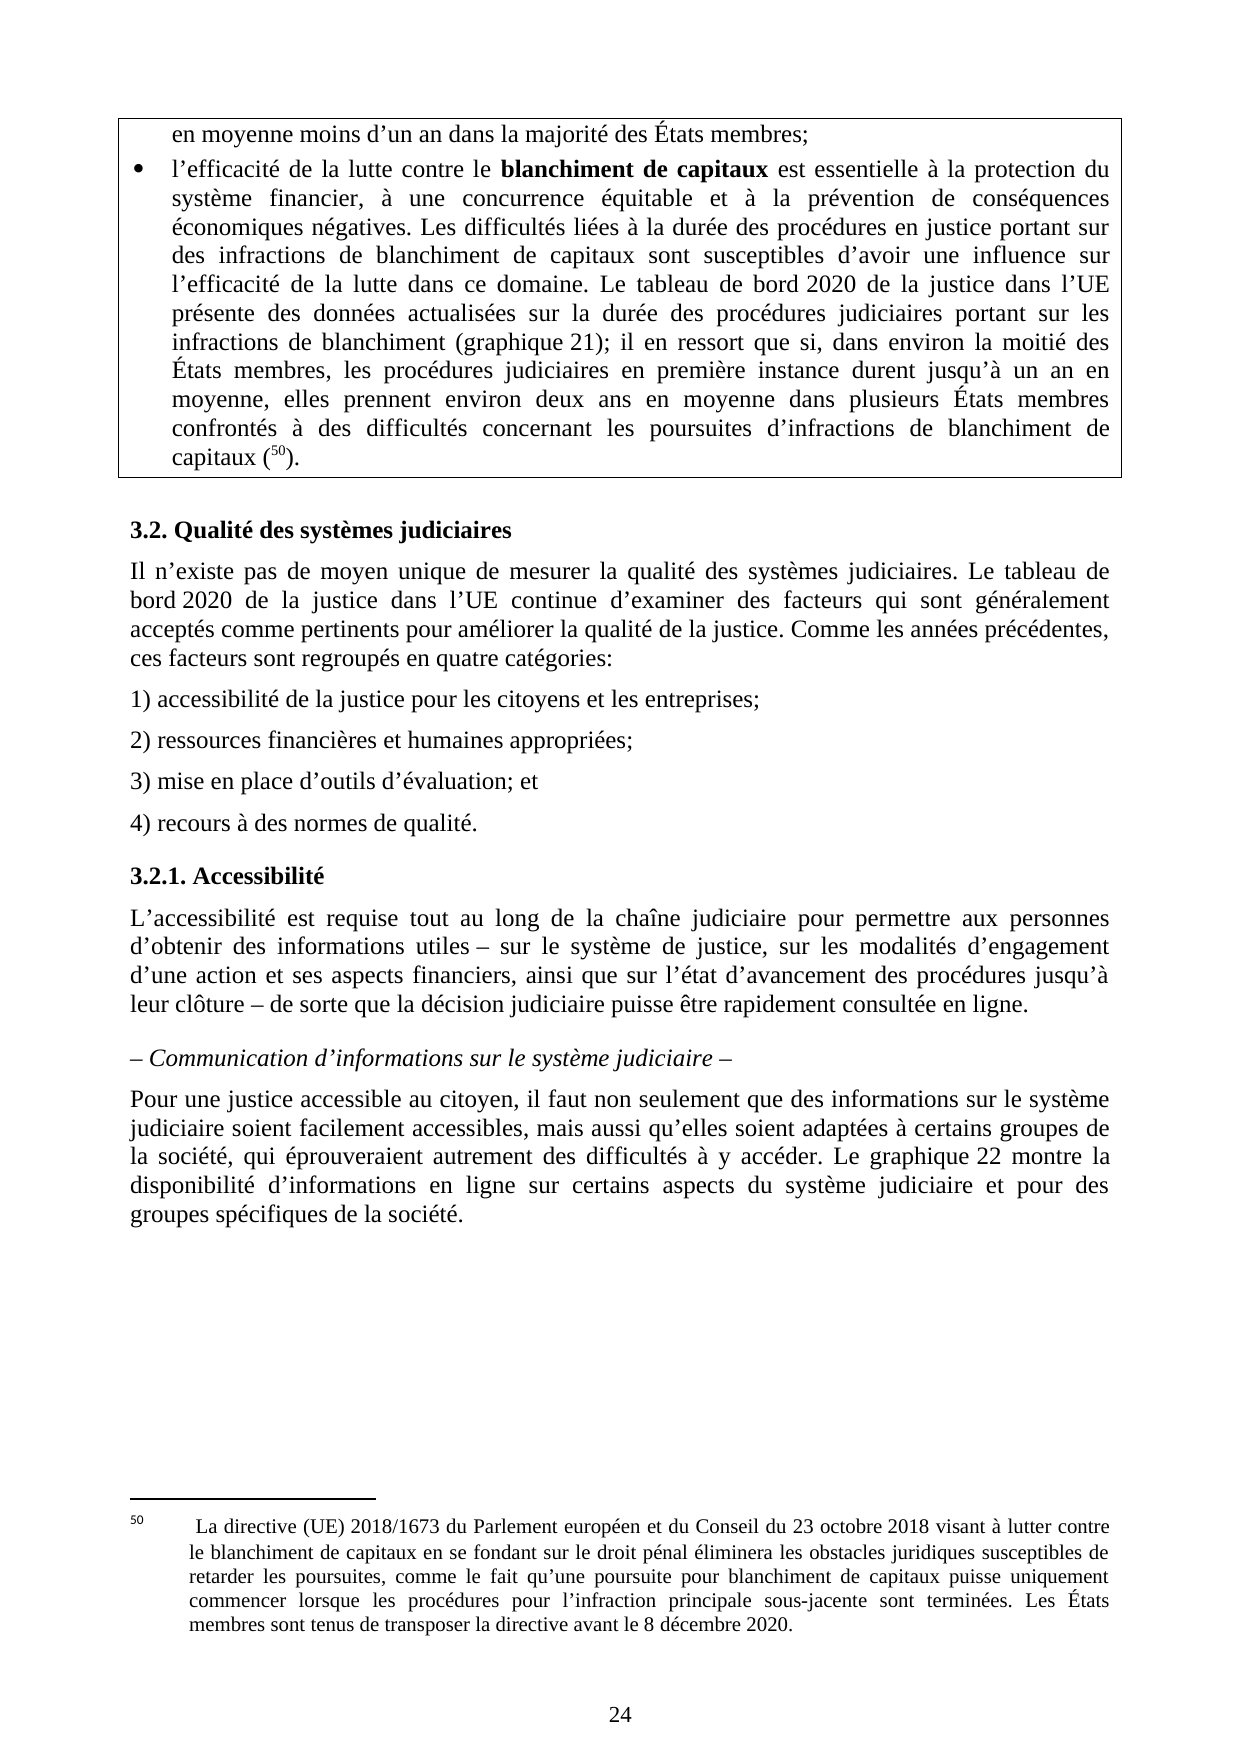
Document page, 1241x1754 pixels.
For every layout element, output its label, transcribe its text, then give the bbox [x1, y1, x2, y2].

text L’accessibilité est requise tout au long de la chaîne judiciaire pour permettre aux personnes d’obtenir des informations utiles – sur le système de justice, sur les modalités d’engagement d’une action et ses aspects financiers, ainsi que sur l’état d’avancement des procédures jusqu’à leur clôture – de sorte que la décision judiciaire puisse être rapidement consultée en ligne. [130, 903, 1110, 1018]
text 2) ressources financières et humaines appropriées; [130, 725, 1110, 754]
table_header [119, 119, 1121, 477]
text Il n’existe pas de moyen unique de mesurer la qualité des systèmes judiciaires. Le tableau de bord 2020 de la justice dans l’UE continue d’examiner des facteurs qui sont généralement acceptés comme pertinents pour améliorer la qualité de la justice. Comme les années précédentes, ces facteurs sont regroupés en quatre catégories: [130, 556, 1110, 671]
text Pour une justice accessible au citoyen, il faut non seulement que des informations sur le système judiciaire soient facilement accessibles, mais aussi qu’elles soient adaptées à certains groupes de la société, qui éprouveraient autrement des difficultés à y accéder. Le graphique 22 montre la disponibilité d’informations en ligne sur certains aspects du système judiciaire et pour des groupes spécifiques de la société. [130, 1084, 1110, 1228]
text 3) mise en place d’outils d’évaluation; et [130, 766, 1110, 795]
text 1) accessibilité de la justice pour les citoyens et les entreprises; [130, 684, 1110, 713]
text 4) recours à des normes de qualité. [130, 808, 1110, 836]
text 3.2.1. Accessibilité [130, 861, 1110, 890]
text – Communication d’informations sur le système judiciaire – [130, 1043, 1110, 1071]
text 3.2. Qualité des systèmes judiciaires [130, 515, 1110, 544]
